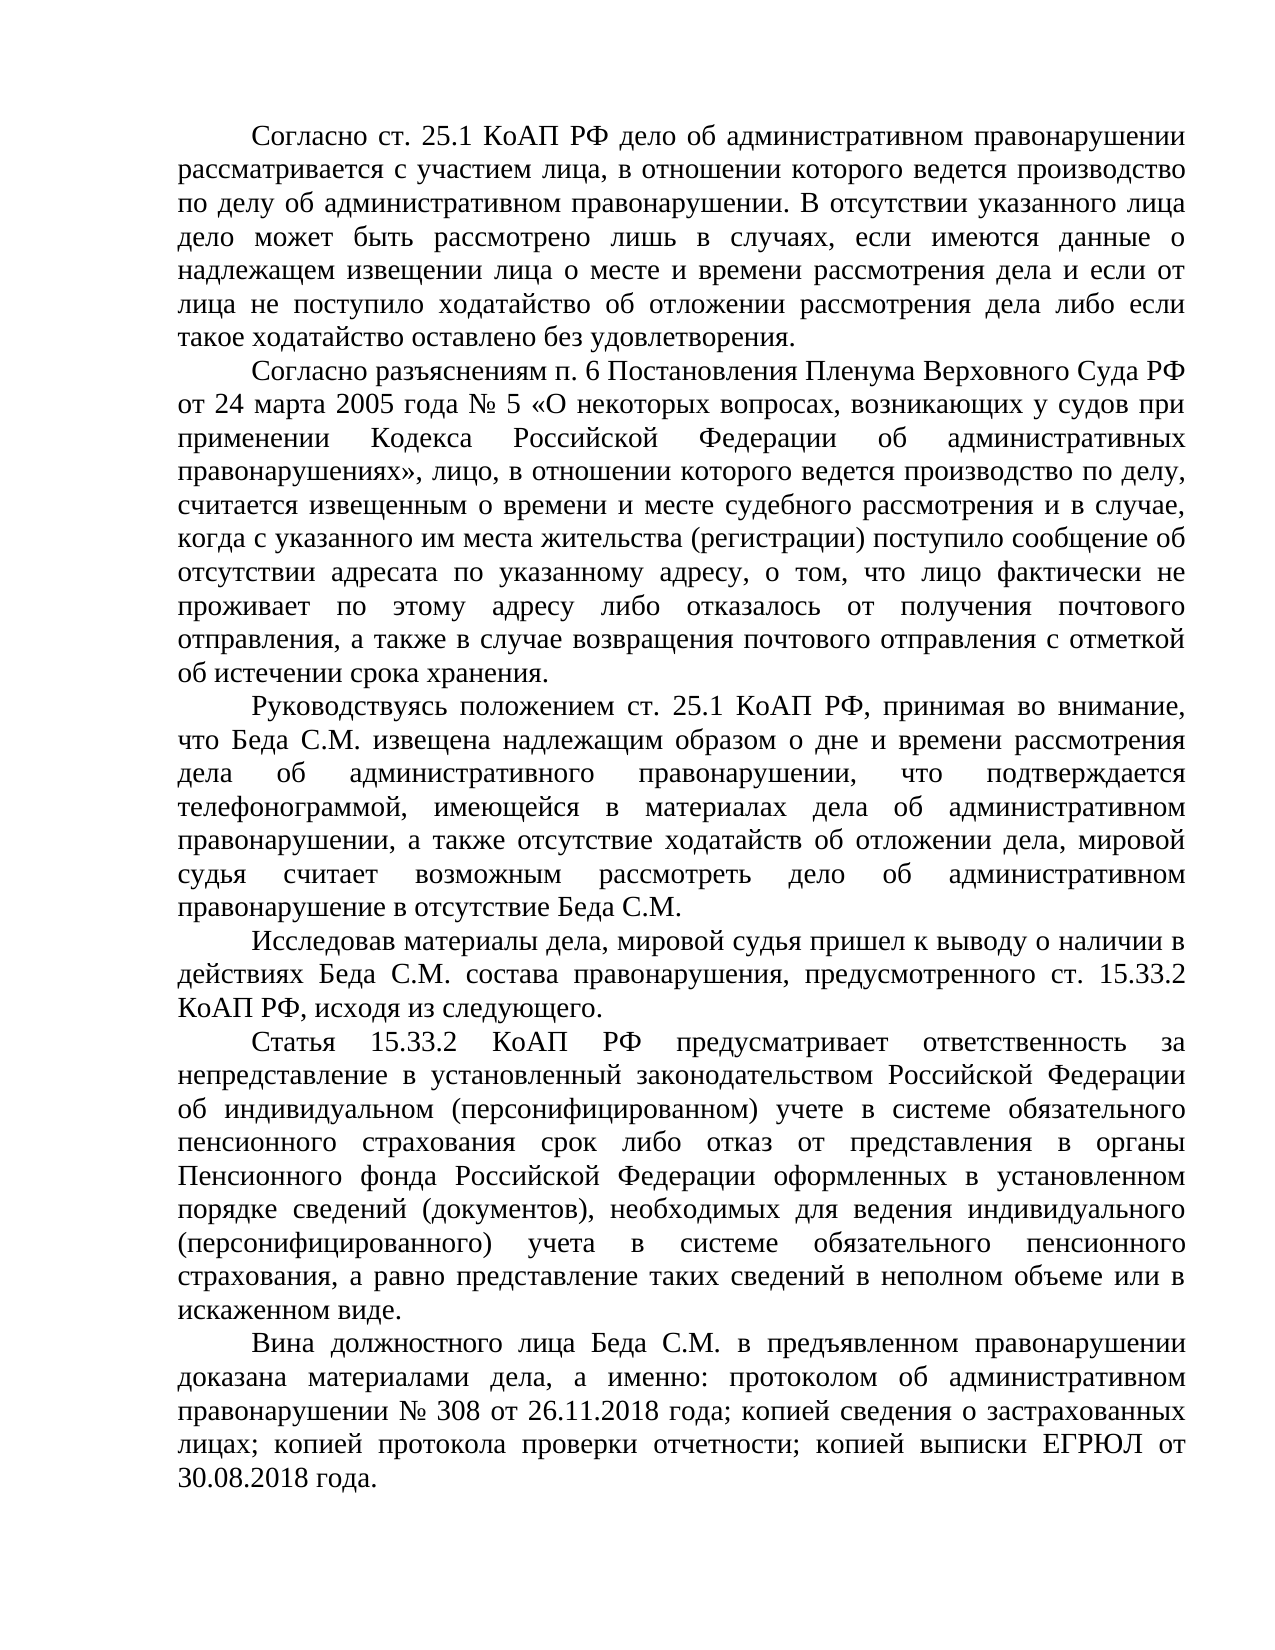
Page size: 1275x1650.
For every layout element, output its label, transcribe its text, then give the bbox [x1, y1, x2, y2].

text Вина должностного лица Беда С.М. в предъявленном правонарушении доказана материалами дела, а именно: протоколом об административном правонарушении № 308 от 26.11.2018 года; копией сведения о застрахованных лицах; копией протокола проверки отчетности; копией выписки ЕГРЮЛ от 30.08.2018 года. [177, 1326, 1186, 1493]
text Исследовав материалы дела, мировой судья пришел к выводу о наличии в действиях Беда С.М. состава правонарушения, предусмотренного ст. 15.33.2 КоАП РФ, исходя из следующего. [177, 923, 1186, 1024]
text Статья 15.33.2 КоАП РФ предусматривает ответственность за непредставление в установленный законодательством Российской Федерации об индивидуальном (персонифицированном) учете в системе обязательного пенсионного страхования срок либо отказ от представления в органы Пенсионного фонда Российской Федерации оформленных в установленном порядке сведений (документов), необходимых для ведения индивидуального (персонифицированного) учета в системе обязательного пенсионного страхования, а равно представление таких сведений в неполном объеме или в искаженном виде. [177, 1024, 1186, 1326]
text Руководствуясь положением ст. 25.1 КоАП РФ, принимая во внимание, что Беда С.М. извещена надлежащим образом о дне и времени рассмотрения дела об административного правонарушении, что подтверждается телефонограммой, имеющейся в материалах дела об административном правонарушении, а также отсутствие ходатайств об отложении дела, мировой судья считает возможным рассмотреть дело об административном правонарушение в отсутствие Беда С.М. [177, 688, 1186, 923]
text Согласно ст. 25.1 КоАП РФ дело об административном правонарушении рассматривается с участием лица, в отношении которого ведется производство по делу об административном правонарушении. В отсутствии указанного лица дело может быть рассмотрено лишь в случаях, если имеются данные о надлежащем извещении лица о месте и времени рассмотрения дела и если от лица не поступило ходатайство об отложении рассмотрения дела либо если такое ходатайство оставлено без удовлетворения. [177, 118, 1186, 353]
text Согласно разъяснениям п. 6 Постановления Пленума Верховного Суда РФ от 24 марта 2005 года № 5 «О некоторых вопросах, возникающих у судов при применении Кодекса Российской Федерации об административных правонарушениях», лицо, в отношении которого ведется производство по делу, считается извещенным о времени и месте судебного рассмотрения и в случае, когда с указанного им места жительства (регистрации) поступило сообщение об отсутствии адресата по указанному адресу, о том, что лицо фактически не проживает по этому адресу либо отказалось от получения почтового отправления, а также в случае возвращения почтового отправления с отметкой об истечении срока хранения. [177, 353, 1186, 688]
